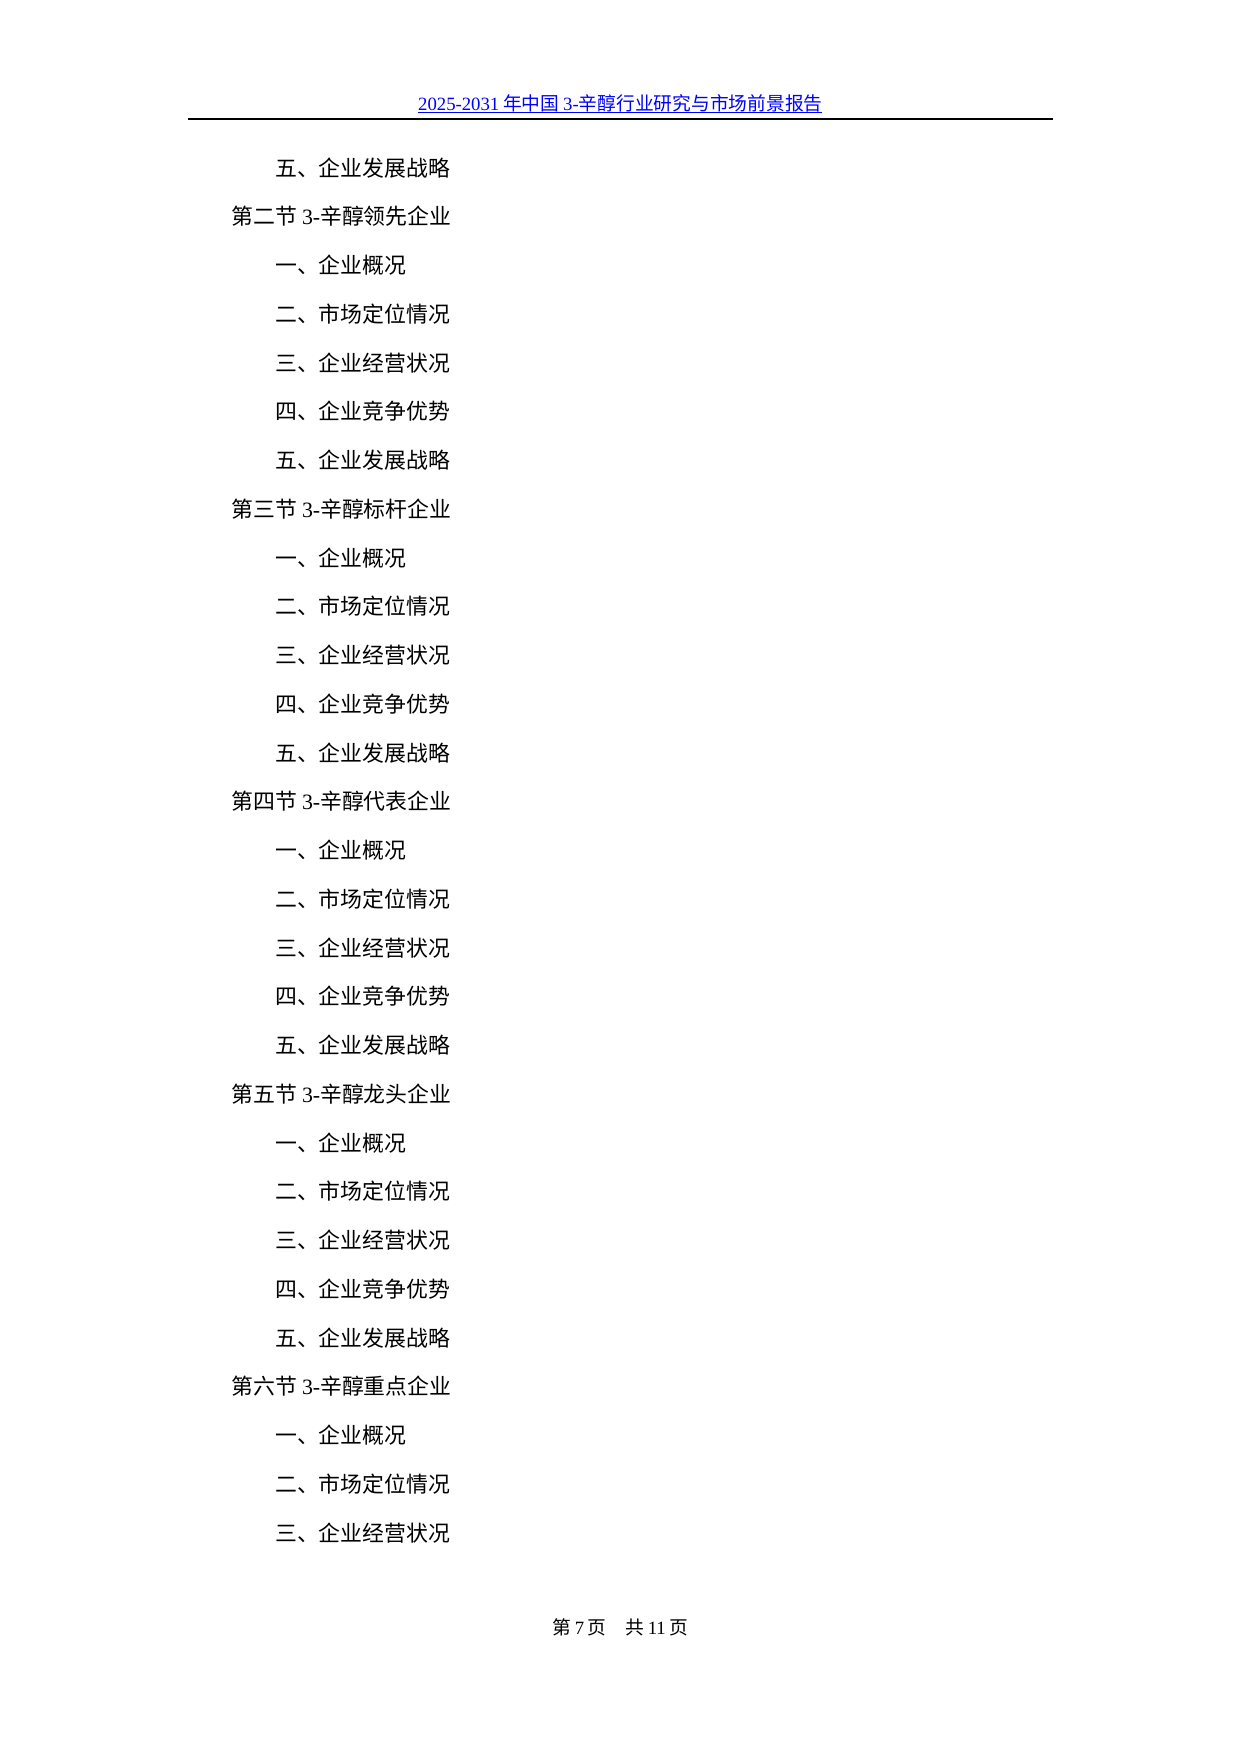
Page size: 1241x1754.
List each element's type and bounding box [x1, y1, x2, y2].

text [187, 150, 1053, 1548]
